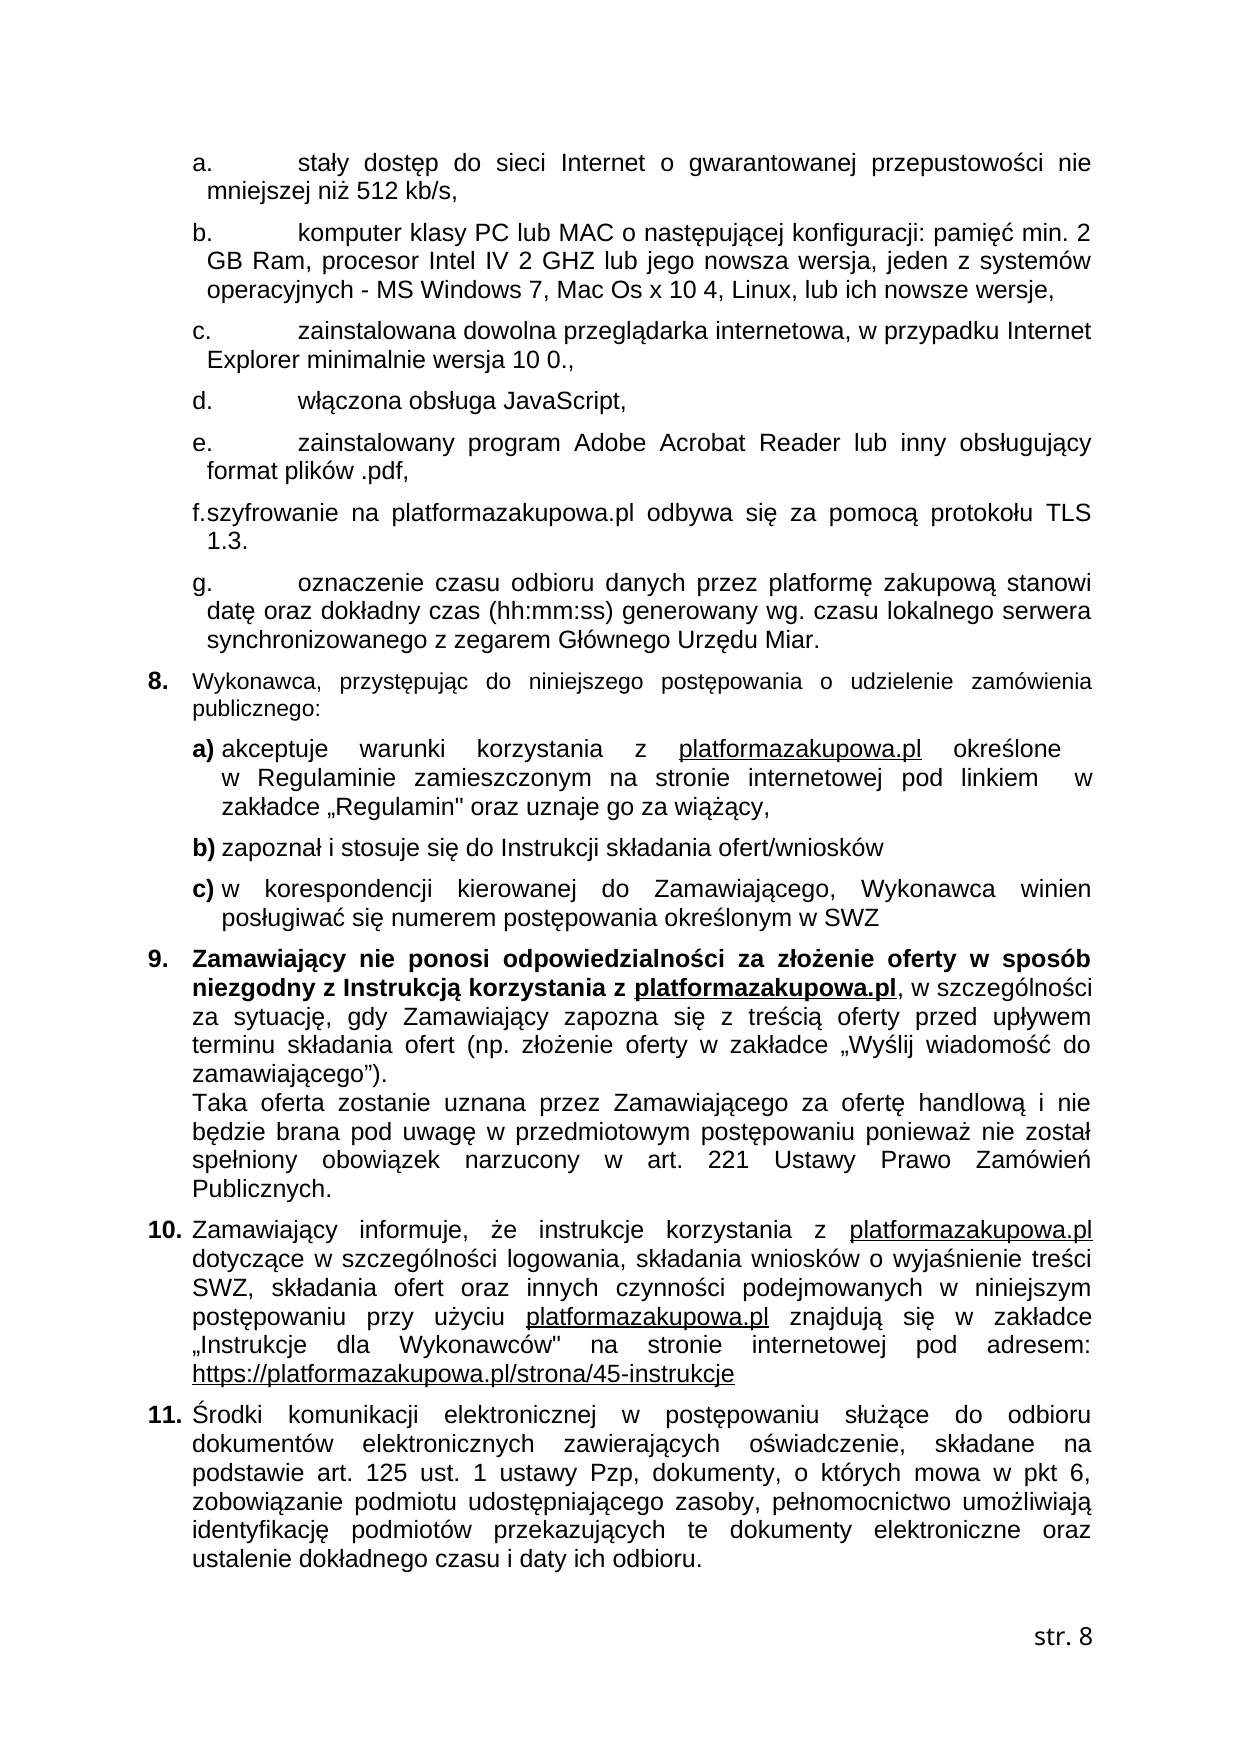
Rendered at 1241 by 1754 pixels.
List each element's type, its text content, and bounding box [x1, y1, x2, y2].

list zapoznał i stosuje się do Instrukcji składania ofert/wniosków [192, 833, 1093, 861]
list Zamawiający informuje, że instrukcje korzystania z platformazakupowa.pl dotyczące w szczególności logowania, składania wniosków o wyjaśnienie treści SWZ, składania ofert oraz innych czynności podejmowanych w niniejszym postępowaniu przy użyciu platformazakupowa.pl znajdują się w zakładce „Instrukcje dla Wykonawców" na stronie internetowej pod adresem: https://platformazakupowa.pl/strona/45-instrukcje [148, 1215, 1093, 1388]
list w korespondencji kierowanej do Zamawiającego, Wykonawca winien posługiwać się numerem postępowania określonym w SWZ [192, 874, 1093, 931]
list stały dostęp do sieci Internet o gwarantowanej przepustowości nie mniejszej niż 512 kb/s, [192, 148, 1093, 205]
list akceptuje warunki korzystania z platformazakupowa.pl określone w Regulaminie zamieszczonym na stronie internetowej pod linkiem w zakładce „Regulamin" oraz uznaje go za wiążący, [192, 734, 1093, 820]
list Środki komunikacji elektronicznej w postępowaniu służące do odbioru dokumentów elektronicznych zawierających oświadczenie, składane na podstawie art. 125 ust. 1 ustawy Pzp, dokumenty, o których mowa w pkt 6, zobowiązanie podmiotu udostępniającego zasoby, pełnomocnictwo umożliwiają identyfikację podmiotów przekazujących te dokumenty elektroniczne oraz ustalenie dokładnego czasu i daty ich odbioru. [148, 1400, 1093, 1573]
list komputer klasy PC lub MAC o następującej konfiguracji: pamięć min. 2 GB Ram, procesor Intel IV 2 GHZ lub jego nowsza wersja, jeden z systemów operacyjnych - MS Windows 7, Mac Os x 10 4, Linux, lub ich nowsze wersje, [192, 218, 1093, 304]
list zainstalowana dowolna przeglądarka internetowa, w przypadku Internet Explorer minimalnie wersja 10 0., [192, 316, 1093, 374]
list szyfrowanie na platformazakupowa.pl odbywa się za pomocą protokołu TLS 1.3. [192, 498, 1093, 555]
list Wykonawca, przystępując do niniejszego postępowania o udzielenie zamówienia publicznego: [148, 666, 1093, 721]
list zainstalowany program Adobe Acrobat Reader lub inny obsługujący format plików .pdf, [192, 428, 1093, 485]
list oznaczenie czasu odbioru danych przez platformę zakupową stanowi datę oraz dokładny czas (hh:mm:ss) generowany wg. czasu lokalnego serwera synchronizowanego z zegarem Głównego Urzędu Miar. [192, 568, 1093, 654]
list Zamawiający nie ponosi odpowiedzialności za złożenie oferty w sposób niezgodny z Instrukcją korzystania z platformazakupowa.pl, w szczególności za sytuację, gdy Zamawiający zapozna się z treścią oferty przed upływem terminu składania ofert (np. złożenie oferty w zakładce „Wyślij wiadomość do zamawiającego”). Taka oferta zostanie uznana przez Zamawiającego za ofertę handlową i nie będzie brana pod uwagę w przedmiotowym postępowaniu ponieważ nie został spełniony obowiązek narzucony w art. 221 Ustawy Prawo Zamówień Publicznych. [148, 944, 1093, 1203]
list włączona obsługa JavaScript, [192, 386, 1093, 415]
